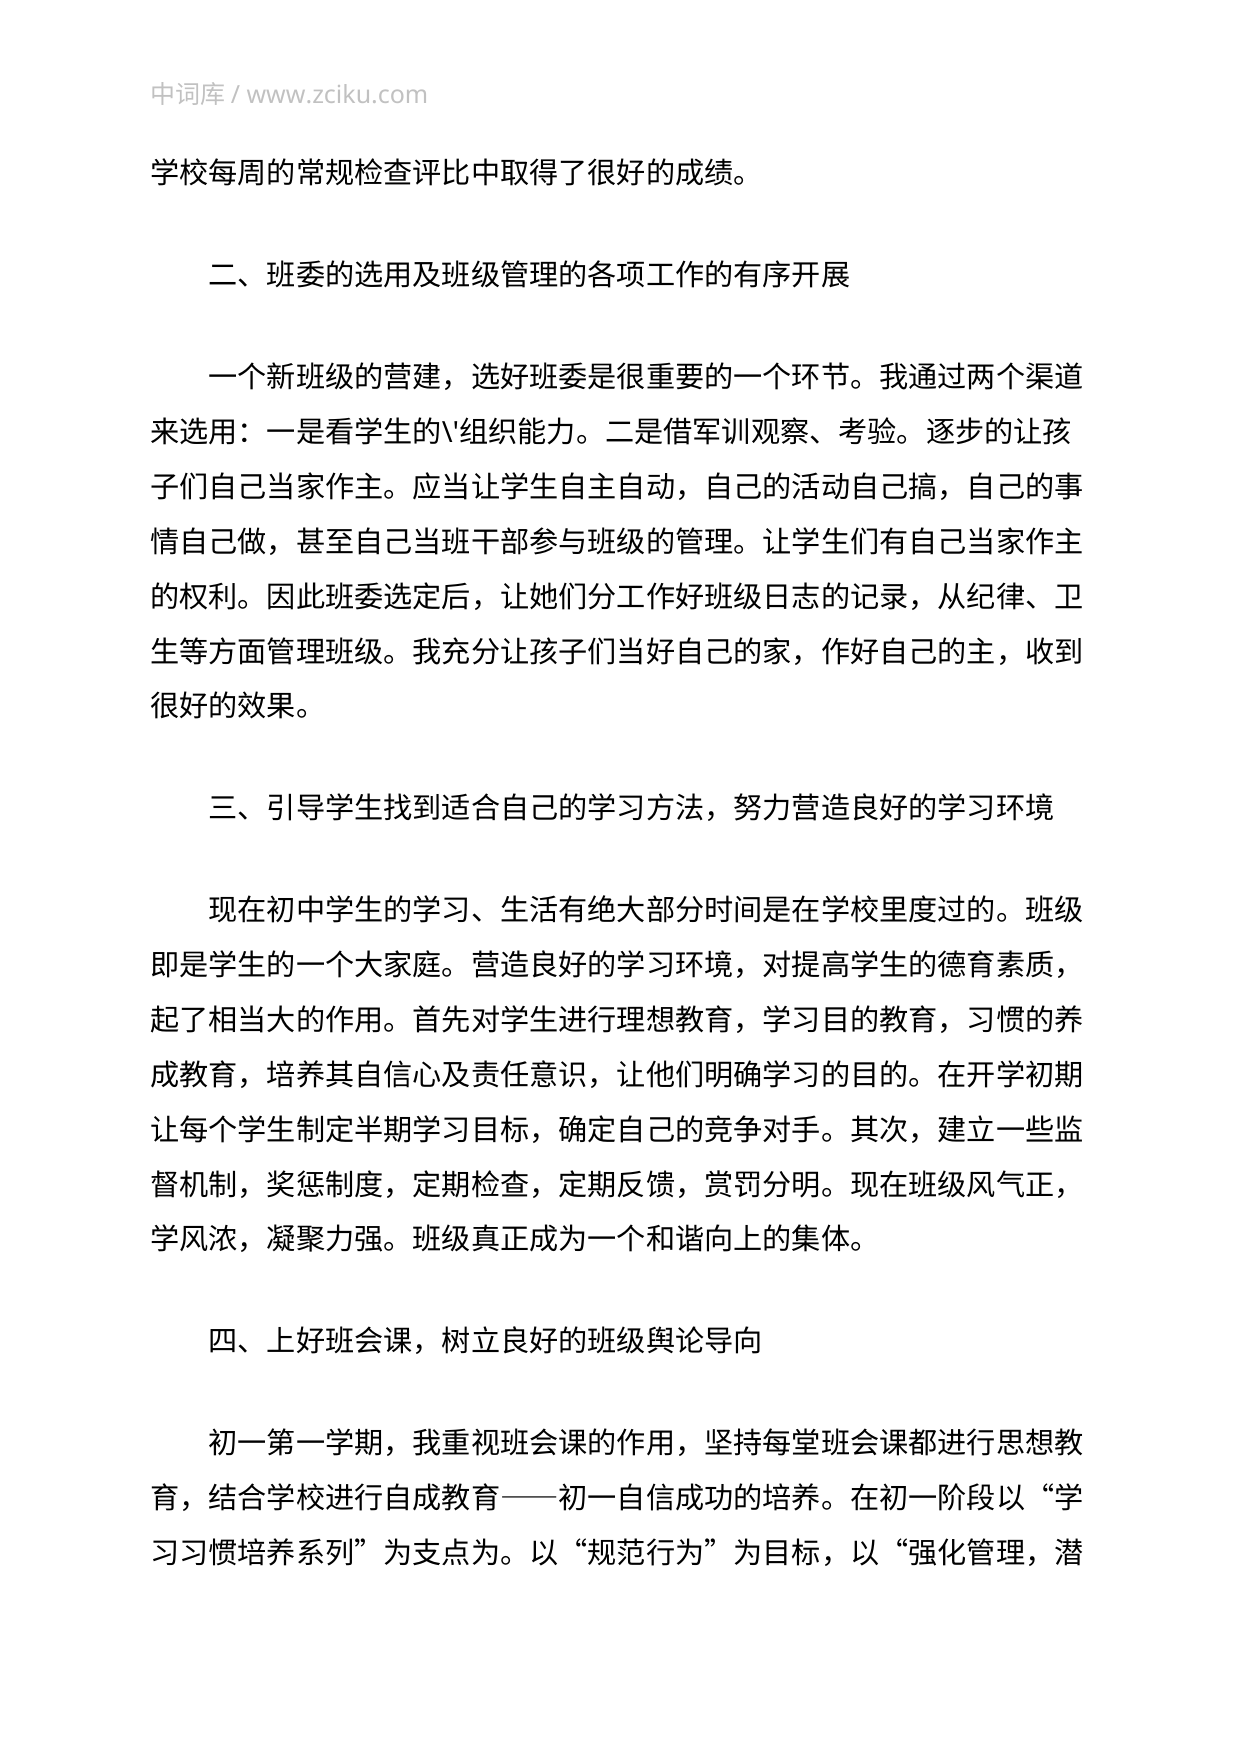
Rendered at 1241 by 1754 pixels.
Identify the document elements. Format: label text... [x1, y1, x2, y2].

text 四、上好班会课，树立良好的班级舆论导向 [150, 1318, 1090, 1360]
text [150, 1419, 1090, 1572]
text 二、班委的选用及班级管理的各项工作的有序开展 [150, 252, 1090, 294]
text 现在初中学生的学习、生活有绝大部分时间是在学校里度过的。班级即是学生的一个大家庭。营造良好的学习环境，对提高学生的德育素质，起了相当大的作用。首先对学生进行理想教育，学习目的教育，习惯的养成教育，培养其自信心及责任意识，让他们明确学习的目的。在开学初期让每个学生制定半期学习目标，确定自己的竞争对手。其次，建立一些监督机制，奖惩制度，定期检查，定期反馈，赏罚分明。现在班级风气正，学风浓，凝聚力强。班级真正成为一个和谐向上的集体。 [150, 887, 1090, 1258]
text 三、引导学生找到适合自己的学习方法，努力营造良好的学习环境 [150, 785, 1090, 827]
text 一个新班级的营建，选好班委是很重要的一个环节。我通过两个渠道来选用：一是看学生的\'组织能力。二是借军训观察、考验。逐步的让孩子们自己当家作主。应当让学生自主自动，自己的活动自己搞，自己的事情自己做，甚至自己当班干部参与班级的管理。让学生们有自己当家作主的权利。因此班委选定后，让她们分工作好班级日志的记录，从纪律、卫生等方面管理班级。我充分让孩子们当好自己的家，作好自己的主，收到很好的效果。 [150, 353, 1090, 725]
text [150, 150, 1090, 192]
